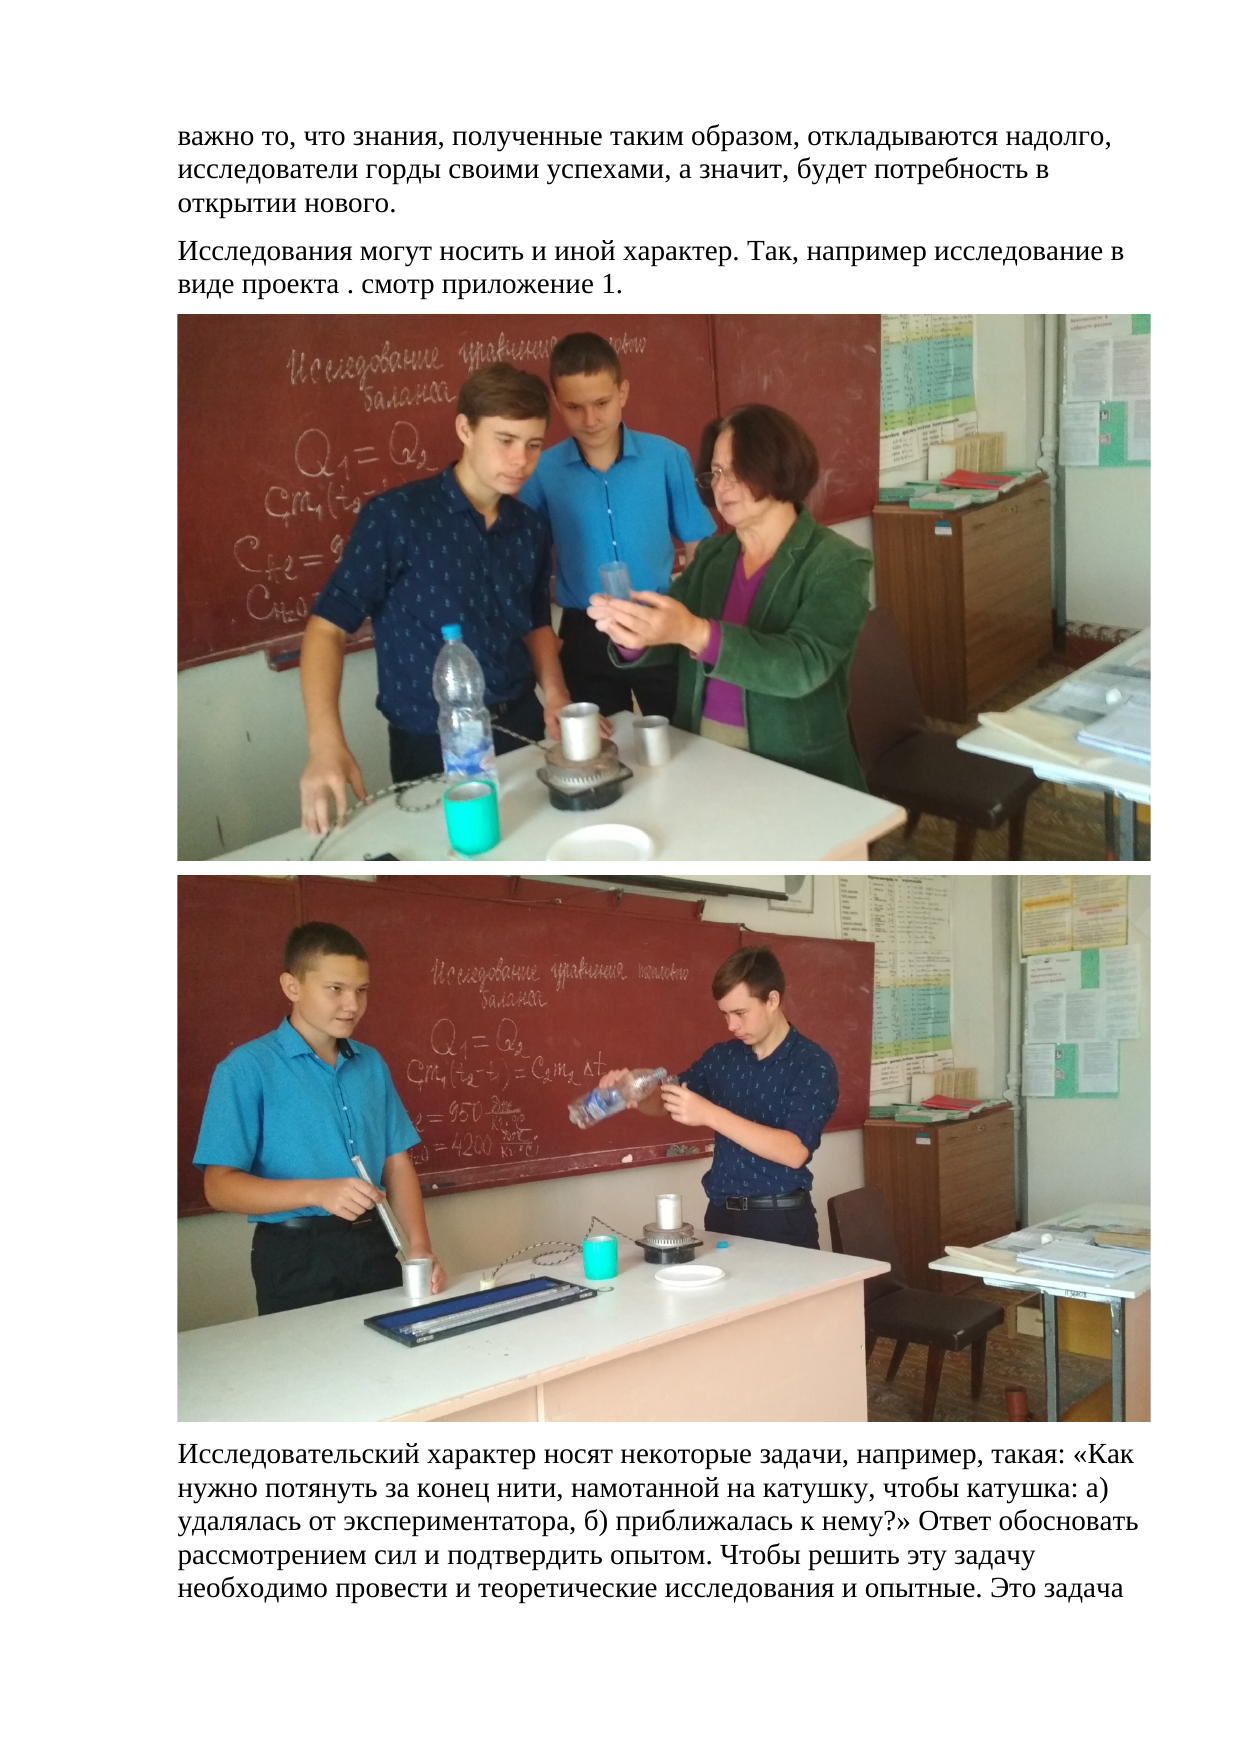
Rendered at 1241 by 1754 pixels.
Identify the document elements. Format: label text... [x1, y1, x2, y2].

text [177, 118, 1152, 219]
picture [177, 875, 1151, 1422]
picture [177, 314, 1151, 861]
text Исследования могут носить и иной характер. Так, например исследование в виде проекта . смотр приложение 1. [177, 233, 1152, 300]
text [177, 1436, 1152, 1604]
